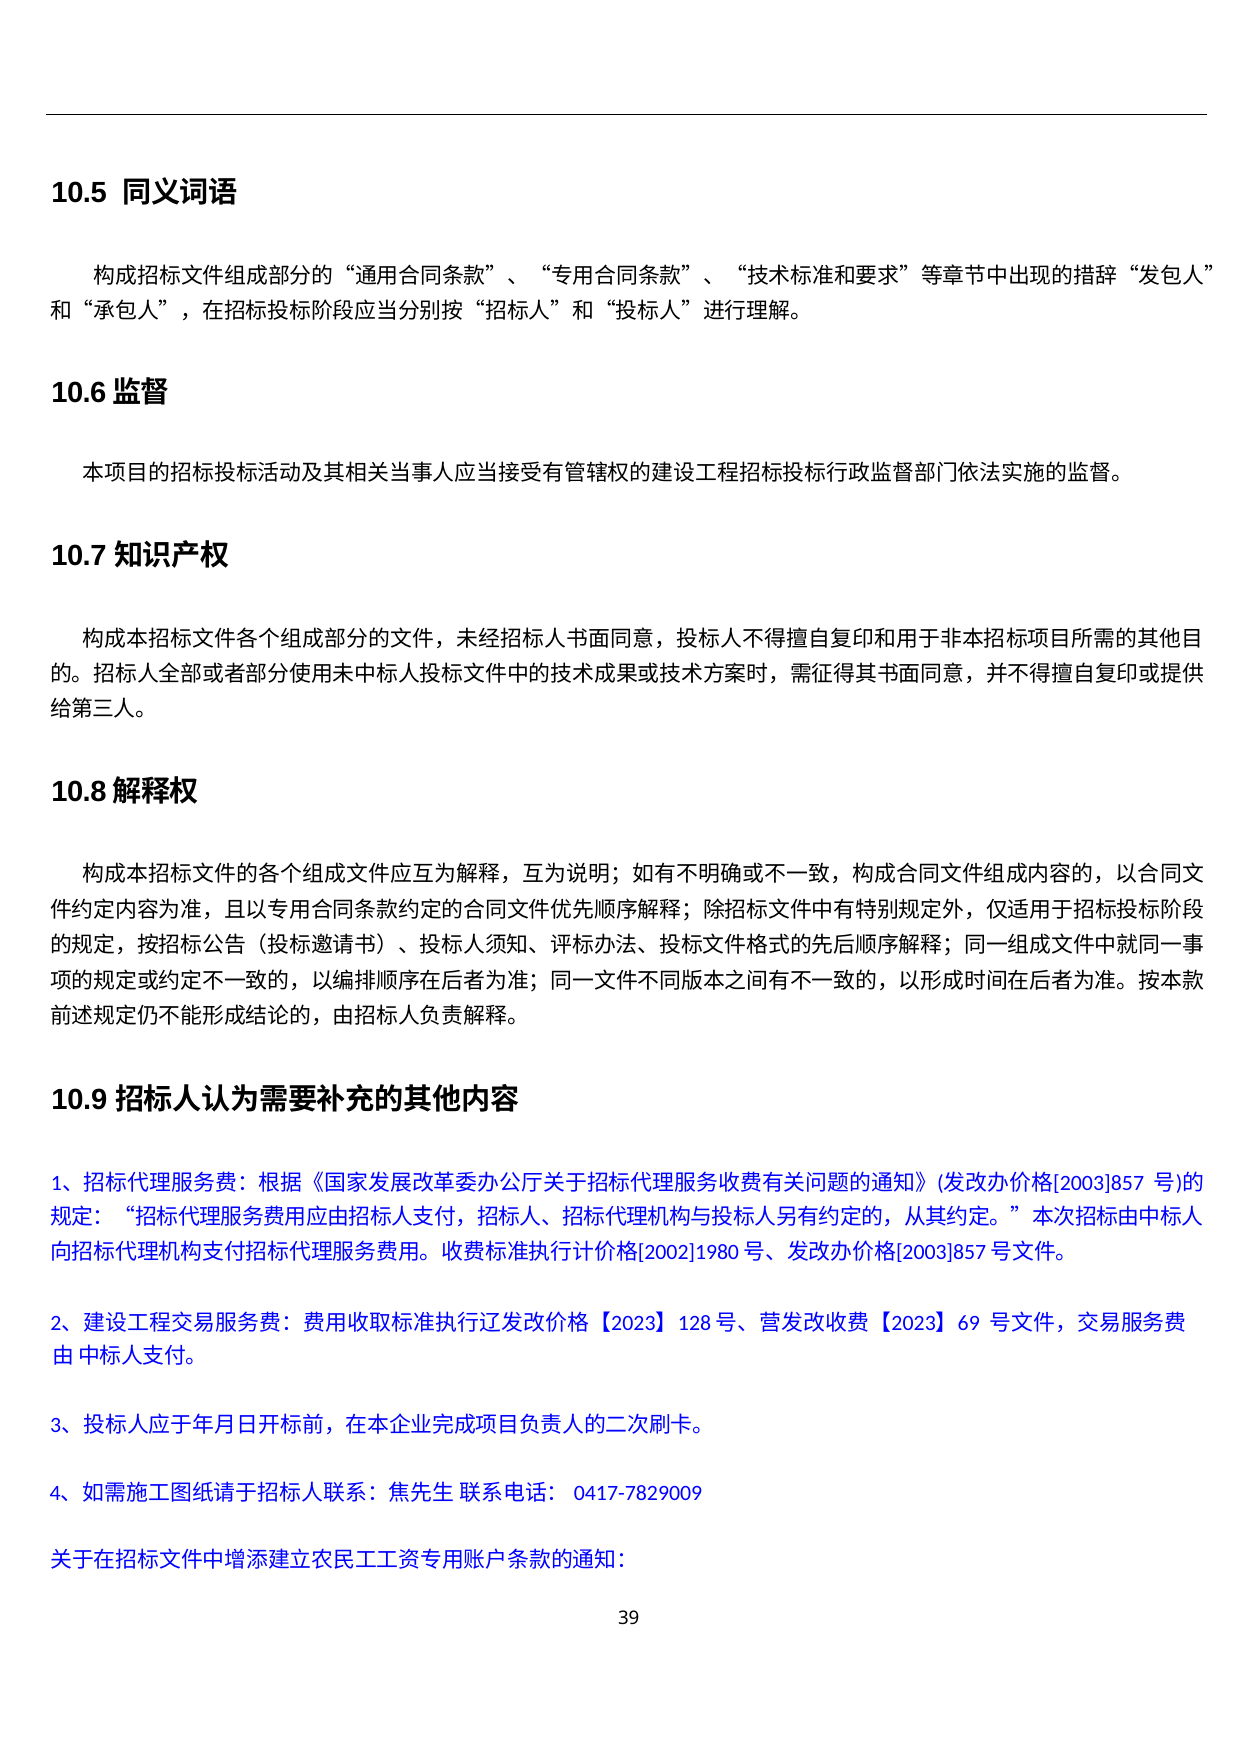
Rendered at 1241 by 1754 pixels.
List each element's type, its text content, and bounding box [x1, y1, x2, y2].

text 10.8解释权 [51, 770, 1226, 809]
text 1、招标代理服务费：根据《国家发展改革委办公厅关于招标代理服务收费有关问题的通知》(发改办价格[2003]857 号)的规定：“招标代理服务费用应由招标人支付，招标人、招标代理机构与投标人另有约定的，从其约定。”本次招标由中标人向招标代理机构支付招标代理服务费用。收费标准执行计价格[2002]1980号、发改办价格[2003]857号文件。 [50, 1164, 1204, 1266]
text 4、如需施工图纸请于招标人联系：焦先生 联系电话： 0417-7829009 [49, 1477, 1226, 1506]
text 10.6监督 [51, 372, 1226, 410]
text 构成本招标文件各个组成部分的文件，未经招标人书面同意，投标人不得擅自复印和用于非本招标项目所需的其他目的。招标人全部或者部分使用未中标人投标文件中的技术成果或技术方案时，需征得其书面同意，并不得擅自复印或提供给第三人。 [50, 621, 1204, 723]
text 3、投标人应于年月日开标前，在本企业完成项目负责人的二次刷卡。 [50, 1409, 1226, 1438]
text 2、建设工程交易服务费：费用收取标准执行辽发改价格【2023】128号、营发改收费【2023】69 号文件，交易服务费由 中标人支付。 [50, 1305, 1204, 1369]
text 10.9 招标人认为需要补充的其他内容 [51, 1078, 1226, 1117]
text 构成招标文件组成部分的“通用合同条款”、“专用合同条款”、“技术标准和要求”等章节中出现的措辞“发包人”和“承包人”，在招标投标阶段应当分别按“招标人”和“投标人”进行理解。 [50, 258, 1226, 324]
text 构成本招标文件的各个组成文件应互为解释，互为说明；如有不明确或不一致，构成合同文件组成内容的，以合同文 件约定内容为准，且以专用合同条款约定的合同文件优先顺序解释；除招标文件中有特别规定外，仅适用于招标投标阶段的规定，按招标公告（投标邀请书）、投标人须知、评标办法、投标文件格式的先后顺序解释；同一组成文件中就同一事项的规定或约定不一致的，以编排顺序在后者为准；同一文件不同版本之间有不一致的，以形成时间在后者为准。按本款前述规定仍不能形成结论的，由招标人负责解释。 [50, 856, 1204, 1030]
text 10.5 同义词语 [51, 172, 1226, 211]
text 本项目的招标投标活动及其相关当事人应当接受有管辖权的建设工程招标投标行政监督部门依法实施的监督。 [83, 458, 1226, 487]
text 10.7 知识产权 [51, 535, 1226, 573]
text 关于在招标文件中增添建立农民工工资专用账户条款的通知： [50, 1544, 1226, 1574]
